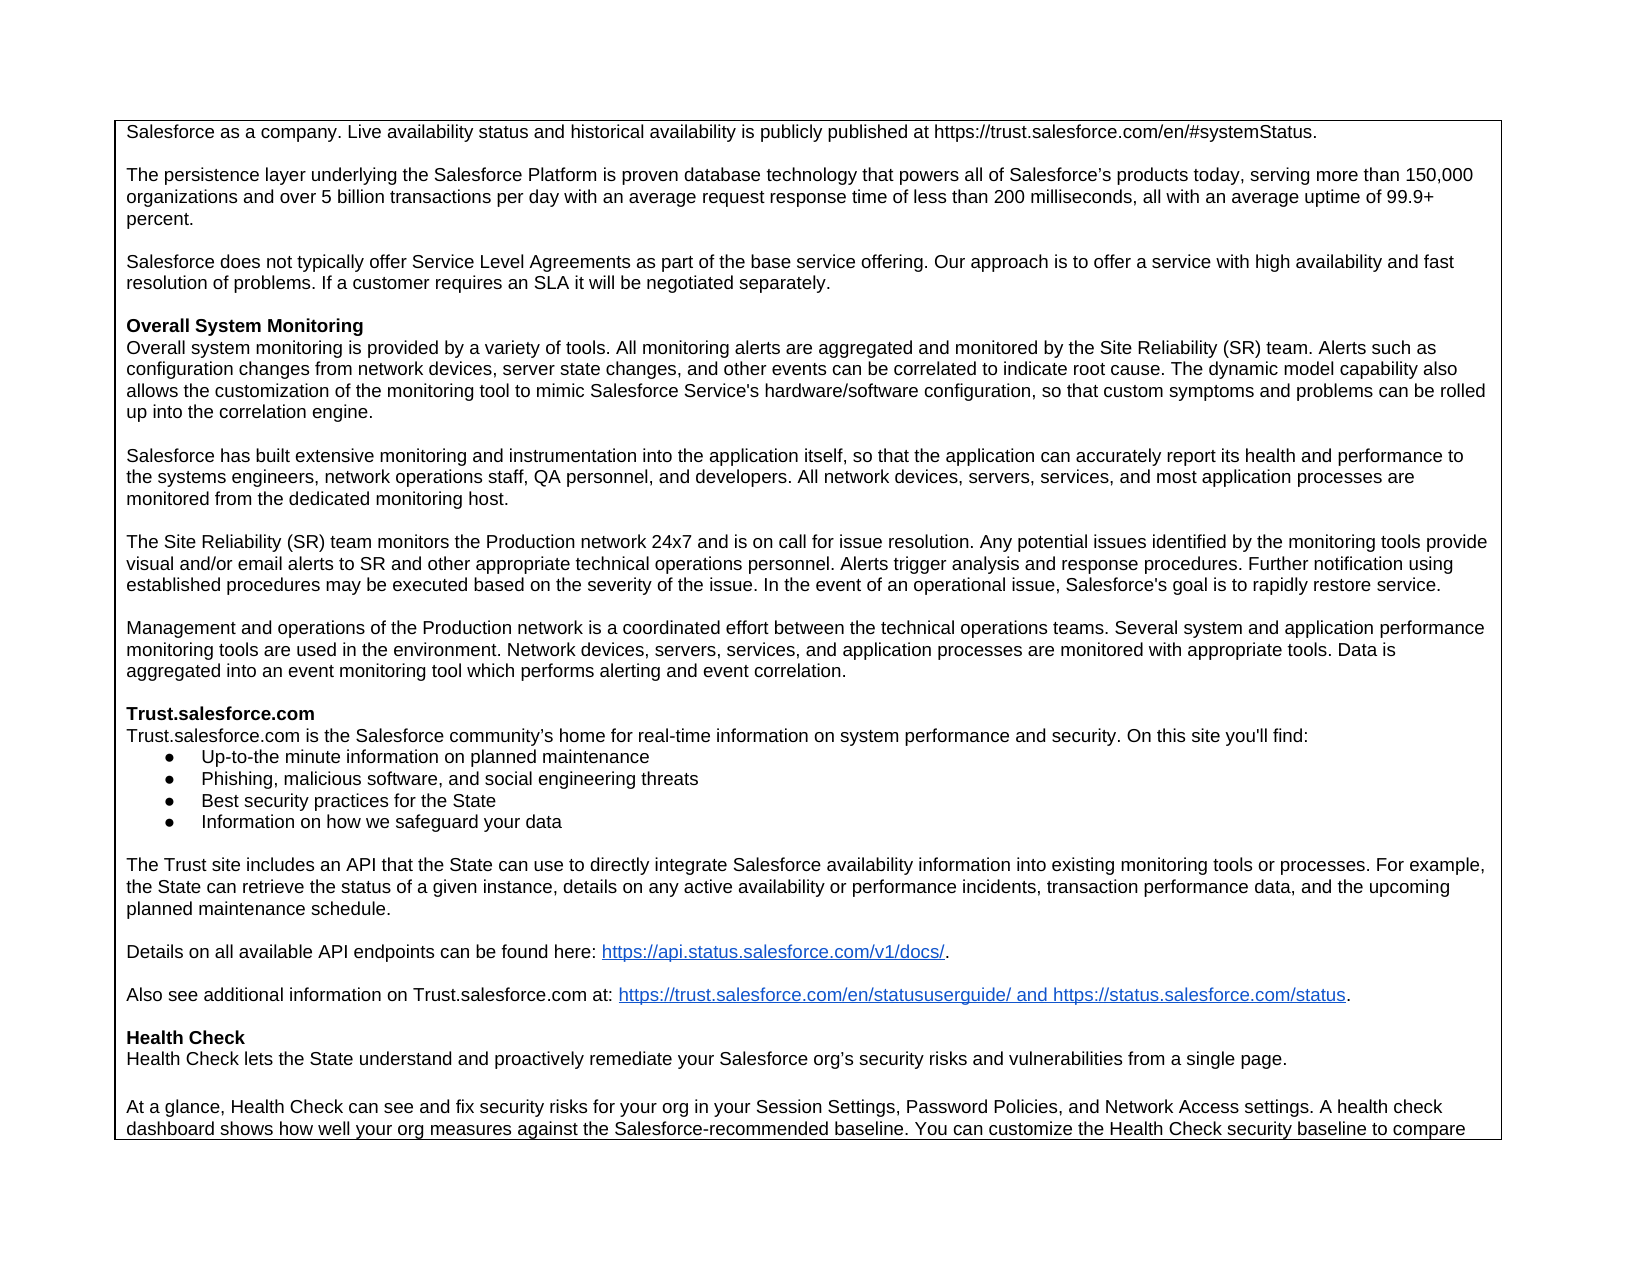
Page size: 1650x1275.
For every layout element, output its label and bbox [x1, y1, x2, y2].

table_cell [116, 121, 1501, 1139]
